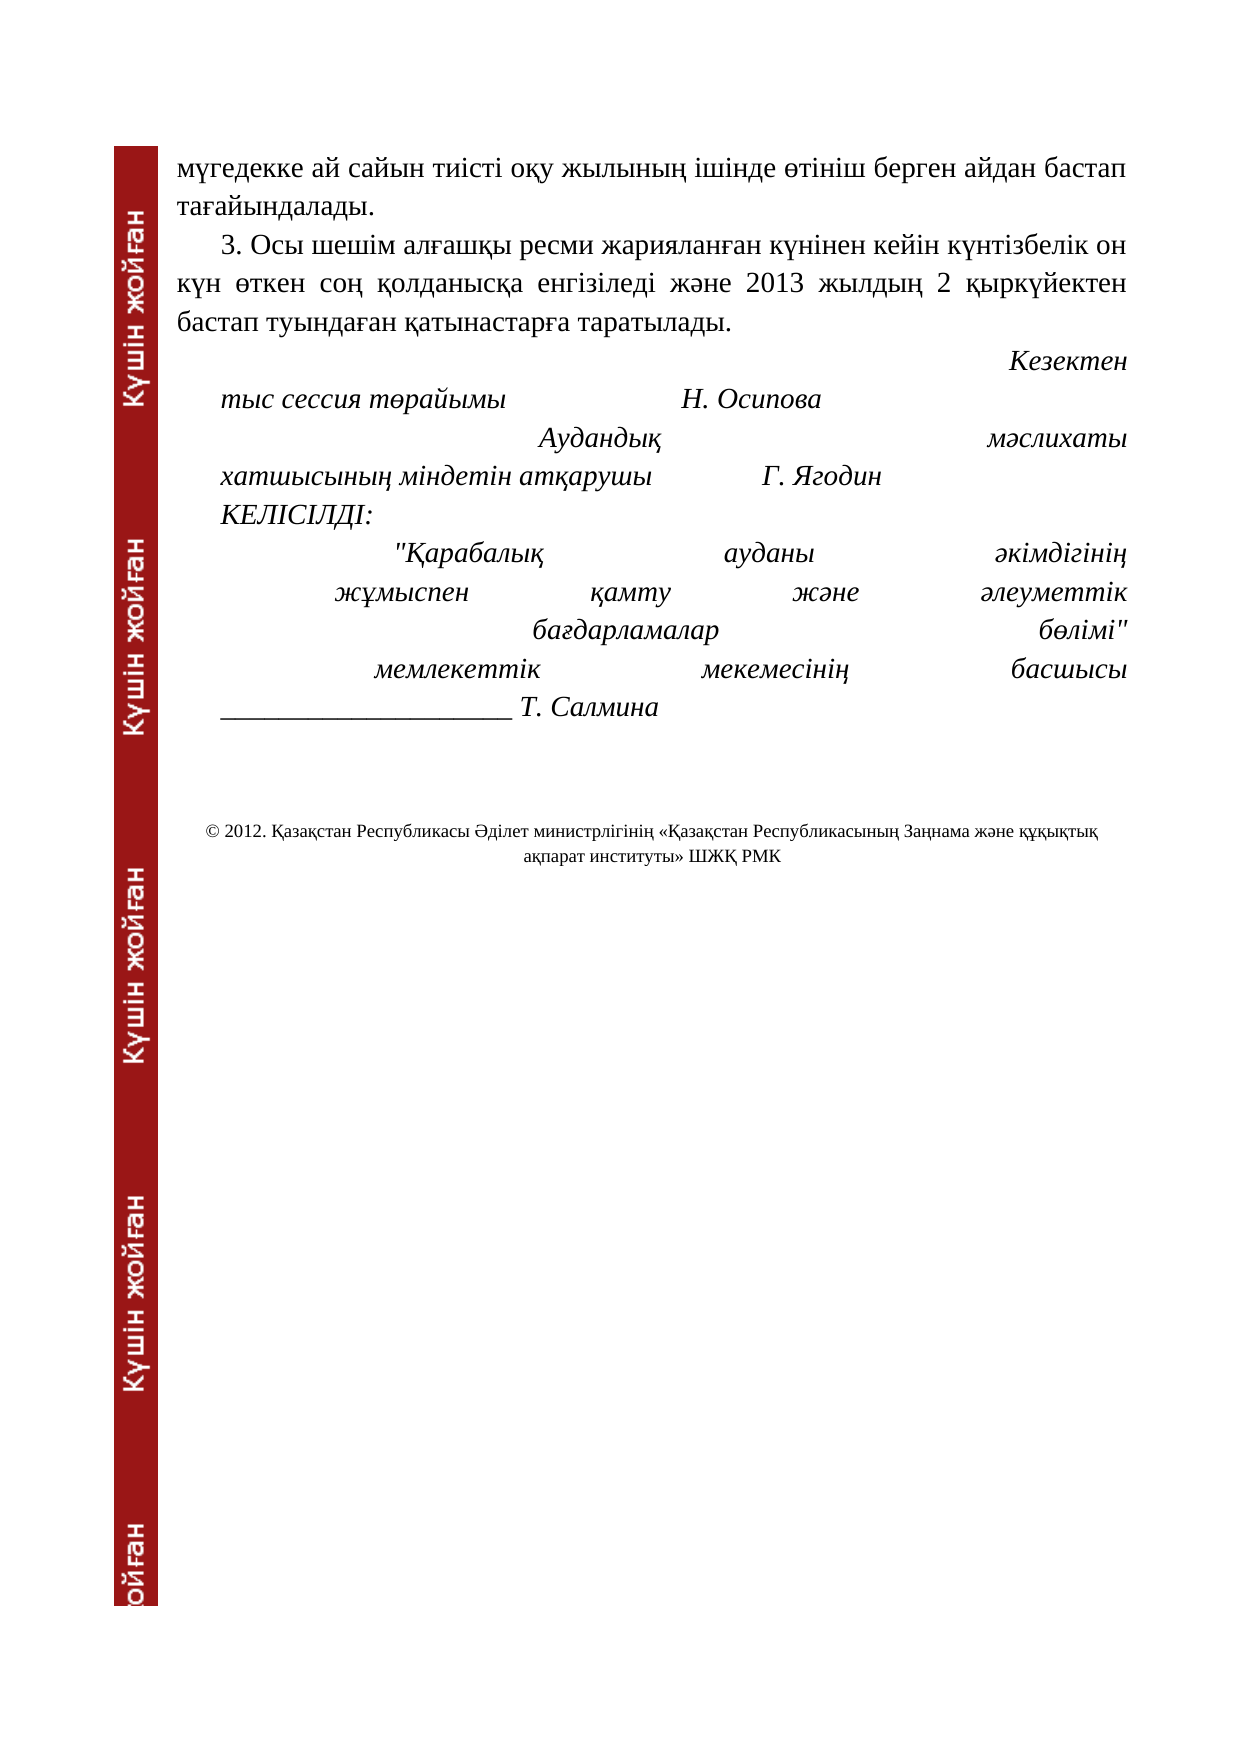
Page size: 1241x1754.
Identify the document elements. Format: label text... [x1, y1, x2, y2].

picture [114, 415, 158, 420]
text "Қарабалық ауданы әкімдігінің жұмыспен қамту және әлеуметтiк бағдарламалар бөлімі" мемлекеттiк мекемесінің басшысы ____________________ Т. Салмина [112, 535, 1128, 723]
picture [114, 866, 158, 1606]
text © 2012. Қазақстан Республикасы Әділет министрлігінің «Қазақстан Республикасының Заңнама және құқықтық ақпарат институты» ШЖҚ РМК [112, 820, 1128, 866]
text КЕЛІСІЛДІ: [112, 497, 1128, 530]
picture [114, 146, 158, 150]
picture [114, 530, 158, 535]
picture [114, 723, 158, 820]
text Аудандық мәслихаты хатшысының міндетін атқарушы Г. Ягодин [112, 420, 1128, 492]
picture [114, 492, 158, 497]
text Кезектен тыс сессия төрайымы Н. Осипова [112, 343, 1128, 415]
picture [114, 338, 158, 343]
